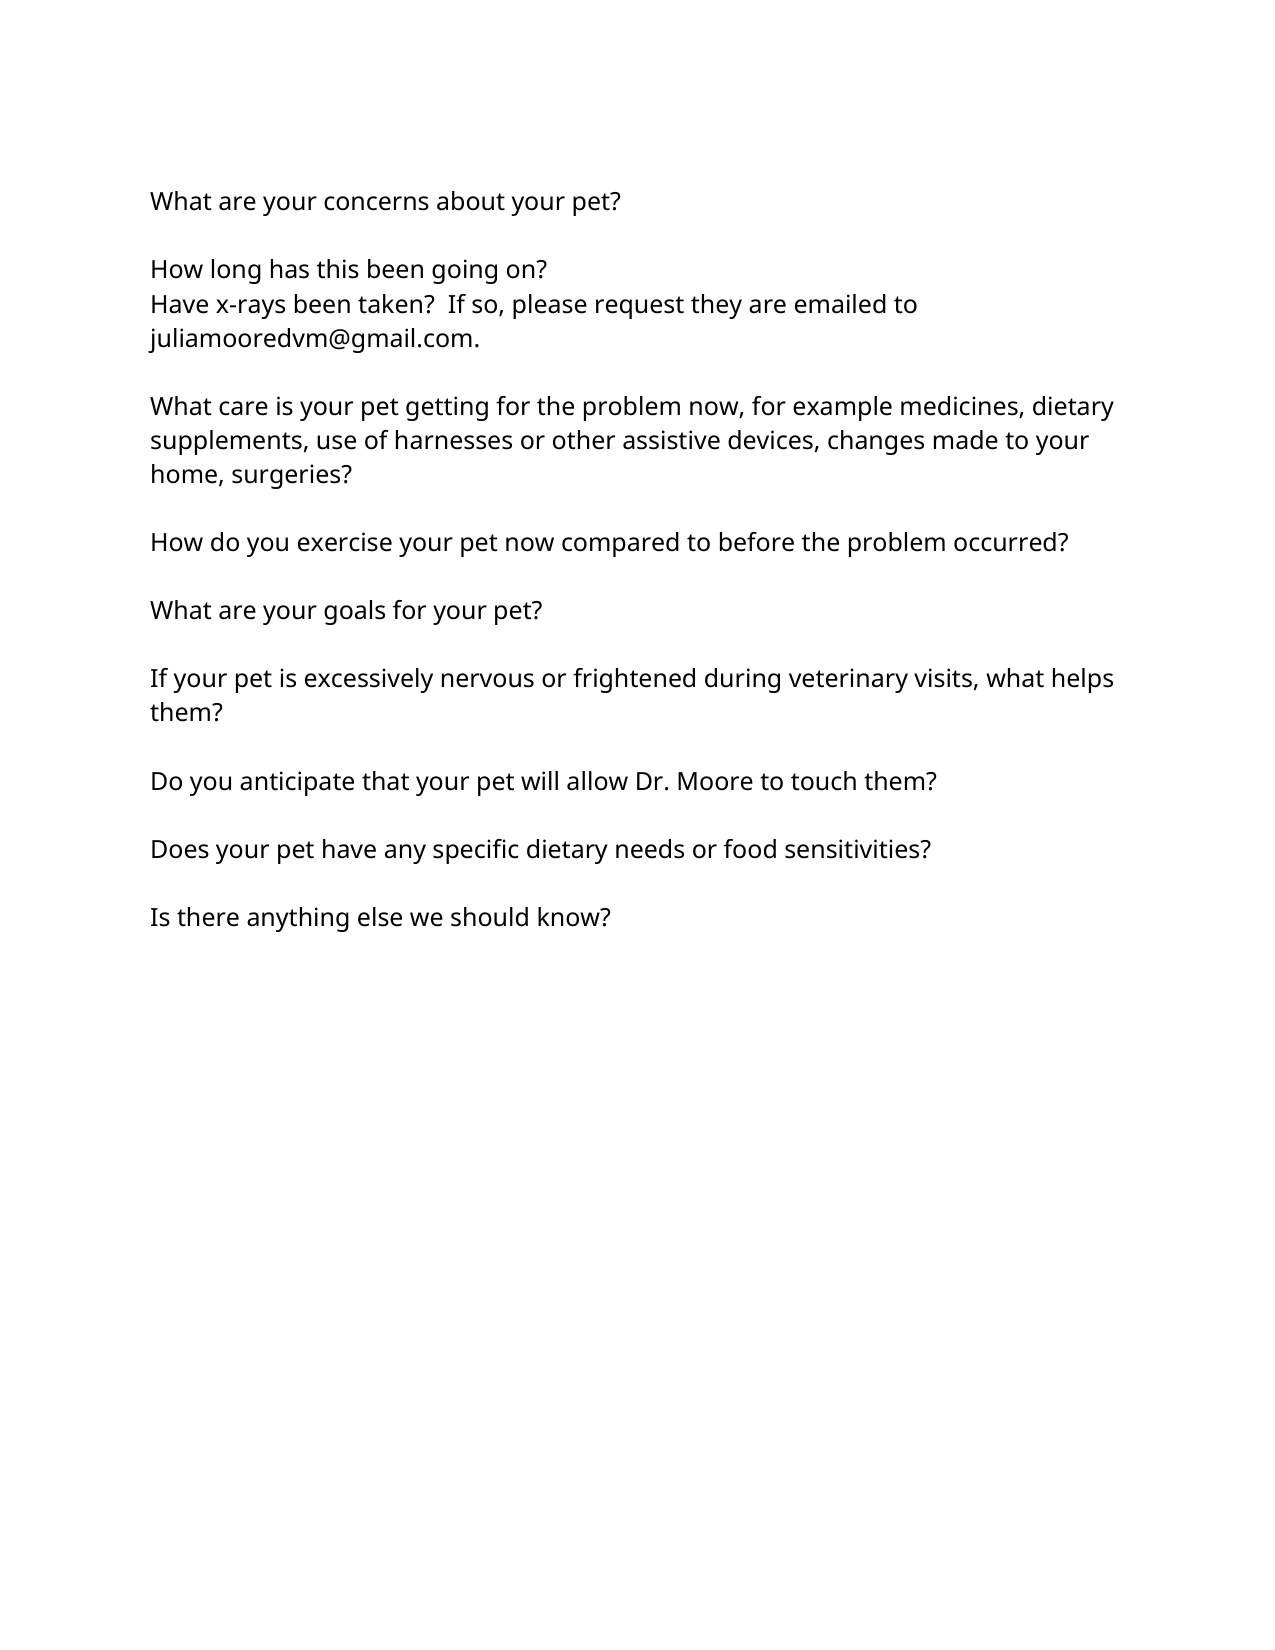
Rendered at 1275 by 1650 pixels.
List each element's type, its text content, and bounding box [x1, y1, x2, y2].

text How long has this been going on? [150, 252, 1125, 286]
text Is there anything else we should know? [150, 899, 1125, 933]
text What are your goals for your pet? [150, 593, 1125, 627]
text What are your concerns about your pet? [150, 184, 1125, 218]
text How do you exercise your pet now compared to before the problem occurred? [150, 525, 1125, 559]
text Do you anticipate that your pet will allow Dr. Moore to touch them? [150, 763, 1125, 797]
text Have x-rays been taken? If so, please request they are emailed to juliamooredvm@gmail.com. [150, 286, 1125, 354]
text If your pet is excessively nervous or frightened during veterinary visits, what helps them? [150, 661, 1125, 729]
text What care is your pet getting for the problem now, for example medicines, dietary supplements, use of harnesses or other assistive devices, changes made to your home, surgeries? [150, 388, 1125, 491]
text Does your pet have any specific dietary needs or food sensitivities? [150, 831, 1125, 865]
